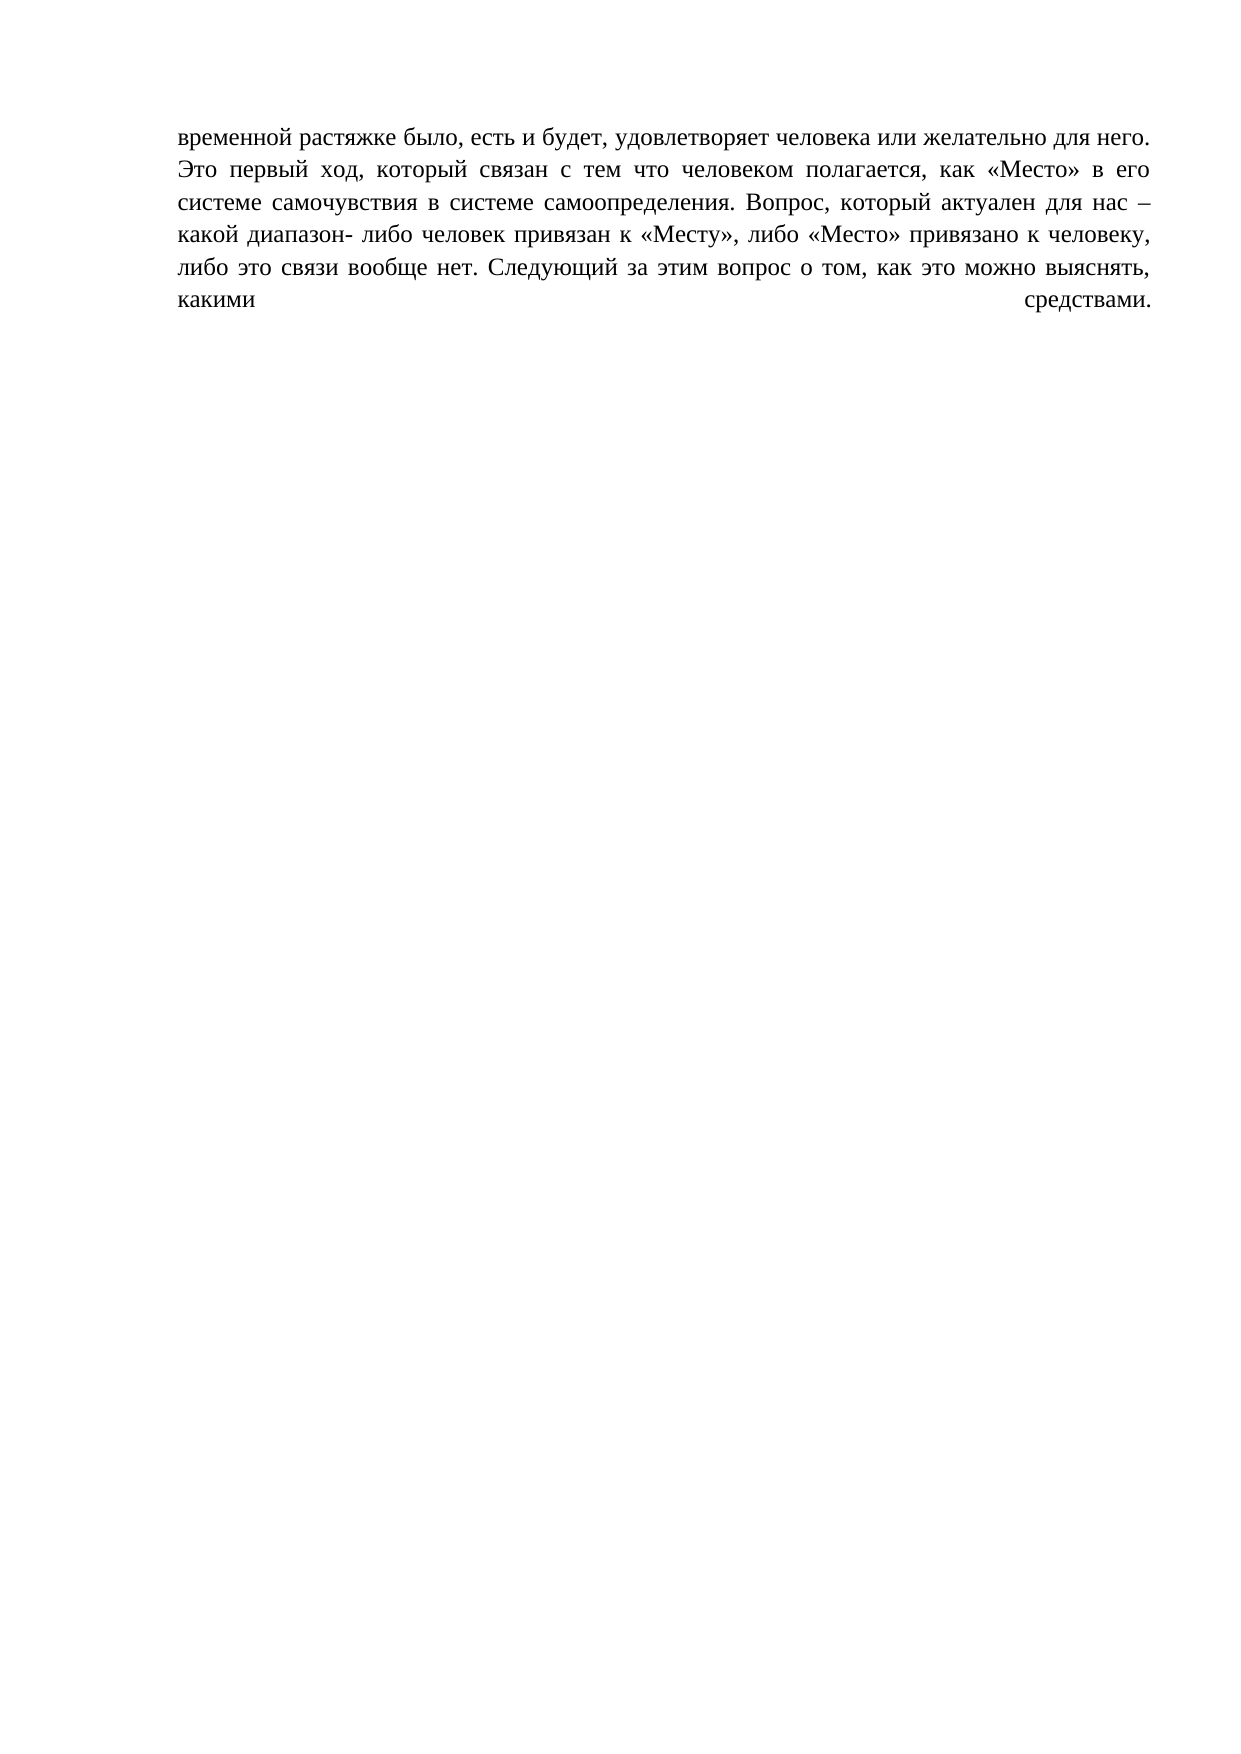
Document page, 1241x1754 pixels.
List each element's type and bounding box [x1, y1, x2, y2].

text [177, 118, 1152, 346]
